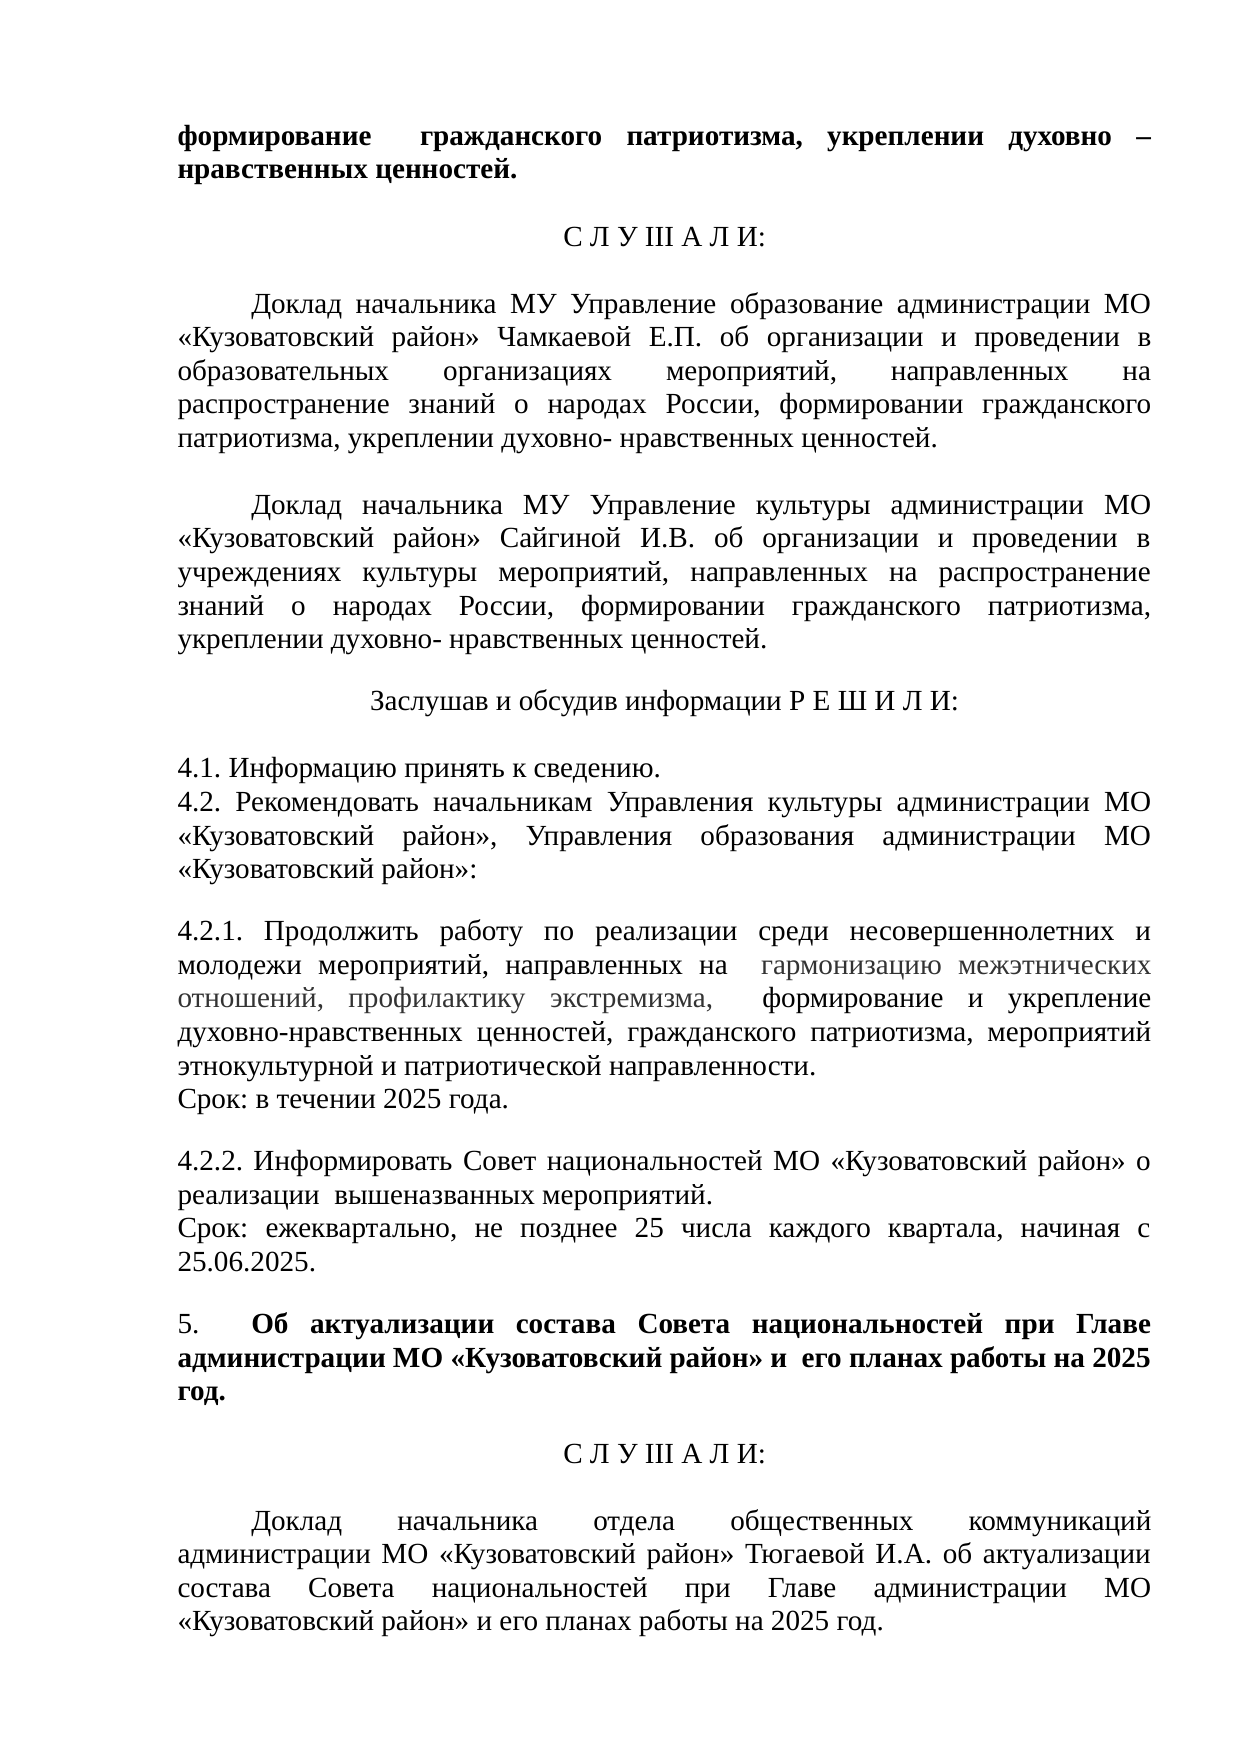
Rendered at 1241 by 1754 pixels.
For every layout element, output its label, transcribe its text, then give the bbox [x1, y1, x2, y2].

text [177, 118, 1152, 185]
text Срок: в течении 2025 года. [177, 1081, 1152, 1115]
text Доклад начальника МУ Управление образование администрации МО «Кузоватовский район» Чамкаевой Е.П. об организации и проведении в образовательных организациях мероприятий, направленных на распространение знаний о народах России, формировании гражданского патриотизма, укреплении духовно- нравственных ценностей. [177, 286, 1152, 453]
text 4.2. Рекомендовать начальникам Управления культуры администрации МО «Кузоватовский район», Управления образования администрации МО «Кузоватовский район»: [177, 784, 1152, 885]
text С Л У III А Л И: [177, 1436, 1152, 1469]
text С Л У III А Л И: [177, 219, 1152, 252]
text Доклад начальника МУ Управление культуры администрации МО «Кузоватовский район» Сайгиной И.В. об организации и проведении в учреждениях культуры мероприятий, направленных на распространение знаний о народах России, формировании гражданского патриотизма, укреплении духовно- нравственных ценностей. [177, 487, 1152, 655]
text 4.1. Информацию принять к сведению. [177, 751, 1152, 784]
text Доклад начальника отдела общественных коммуникаций администрации МО «Кузоватовский район» Тюгаевой И.А. об актуализации состава Совета национальностей при Главе администрации МО «Кузоватовский район» и его планах работы на 2025 год. [177, 1503, 1152, 1637]
text 4.2.2. Информировать Совет национальностей МО «Кузоватовский район» о реализации вышеназванных мероприятий. [177, 1143, 1152, 1211]
text 4.2.1. Продолжить работу по реализации среди несовершеннолетних и молодежи мероприятий, направленных на гармонизацию межэтнических отношений, профилактику экстремизма, формирование и укрепление духовно-нравственных ценностей, гражданского патриотизма, мероприятий этнокультурной и патриотической направленности. [177, 913, 1152, 1081]
list Об актуализации состава Совета национальностей при Главе администрации МО «Кузоватовский район» и его планах работы на 2025 год. [177, 1306, 1152, 1407]
text Заслушав и обсудив информации Р Е Ш И Л И: [177, 683, 1152, 717]
text Срок: ежеквартально, не позднее 25 числа каждого квартала, начиная с 25.06.2025. [177, 1211, 1152, 1278]
